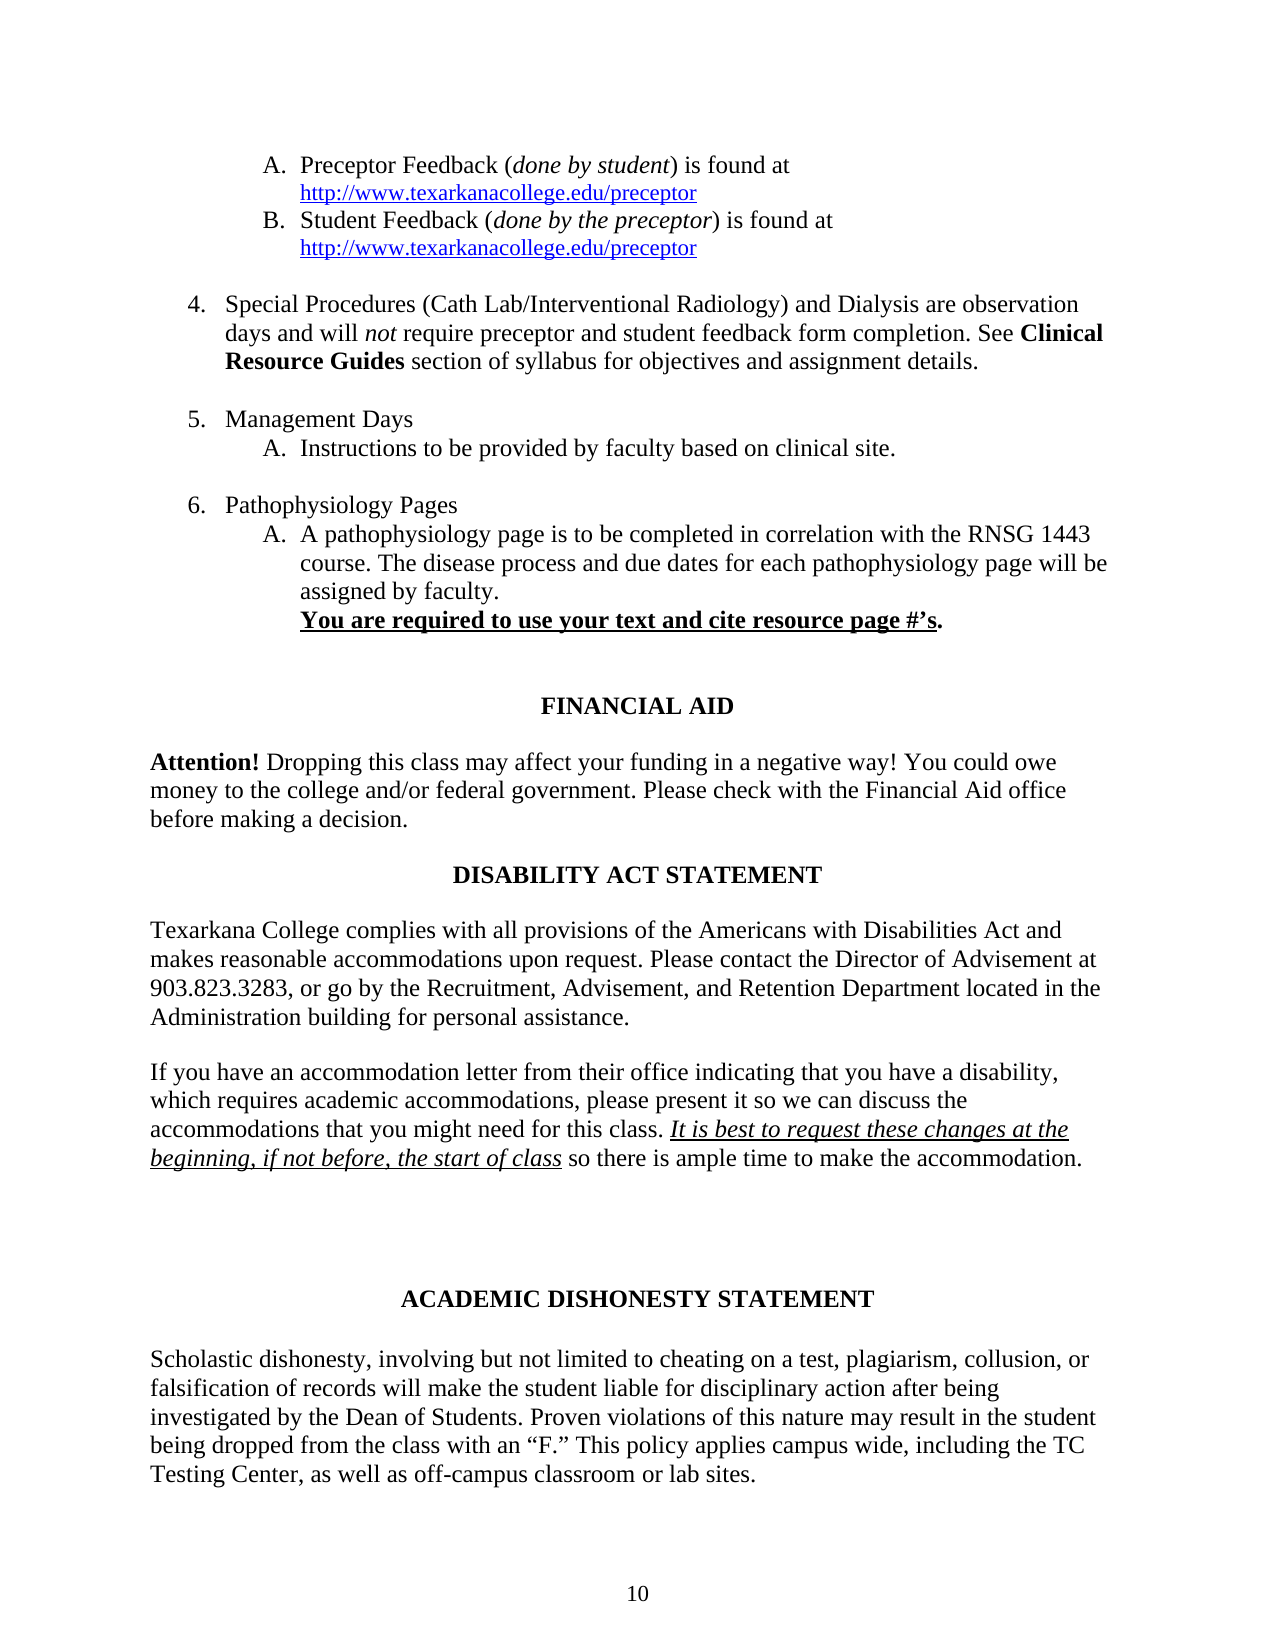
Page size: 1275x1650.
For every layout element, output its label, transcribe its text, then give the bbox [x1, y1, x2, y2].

text Texarkana College complies with all provisions of the Americans with Disabilities Act and makes reasonable accommodations upon request. Please contact the Director of Advisement at 903.823.3283, or go by the Recruitment, Advisement, and Retention Department located in the Administration building for personal assistance. [150, 916, 1125, 1031]
text Attention! Dropping this class may affect your funding in a negative way! You could owe money to the college and/or federal government. Please check with the Financial Aid office before making a decision. [150, 747, 1125, 833]
list Preceptor Feedback (done by student) is found at http://www.texarkanacollege.edu/preceptor [262, 150, 1125, 205]
list Management Days [187, 404, 1125, 433]
text FINANCIAL AID [150, 691, 1125, 720]
list Instructions to be provided by faculty based on clinical site. [262, 433, 1125, 461]
text If you have an accommodation letter from their office indicating that you have a disability, which requires academic accommodations, please present it so we can discuss the accommodations that you might need for this class. It is best to request these changes at the beginning, if not before, the start of class so there is ample time to make the accommodation. [150, 1057, 1125, 1172]
text Scholastic dishonesty, involving but not limited to cheating on a test, plagiarism, collusion, or falsification of records will make the student liable for disciplinary action after being investigated by the Dean of Students. Proven violations of this nature may result in the student being dropped from the class with an “F.” This policy applies campus wide, including the TC Testing Center, as well as off-campus classroom or lab sites. [150, 1344, 1125, 1488]
list Pathophysiology Pages [187, 490, 1125, 519]
list Student Feedback (done by the preceptor) is found at http://www.texarkanacollege.edu/preceptor [262, 205, 1125, 260]
list Special Procedures (Cath Lab/Interventional Radiology) and Dialysis are observation days and will not require preceptor and student feedback form completion. See Clinical Resource Guides section of syllabus for objectives and assignment details. [187, 289, 1125, 375]
text ACADEMIC DISHONESTY STATEMENT [150, 1284, 1125, 1313]
text DISABILITY ACT STATEMENT [150, 860, 1125, 889]
list A pathophysiology page is to be completed in correlation with the RNSG 1443 course. The disease process and due dates for each pathophysiology page will be assigned by faculty. [262, 519, 1125, 605]
list You are required to use your text and cite resource page #’s. [300, 605, 1125, 634]
